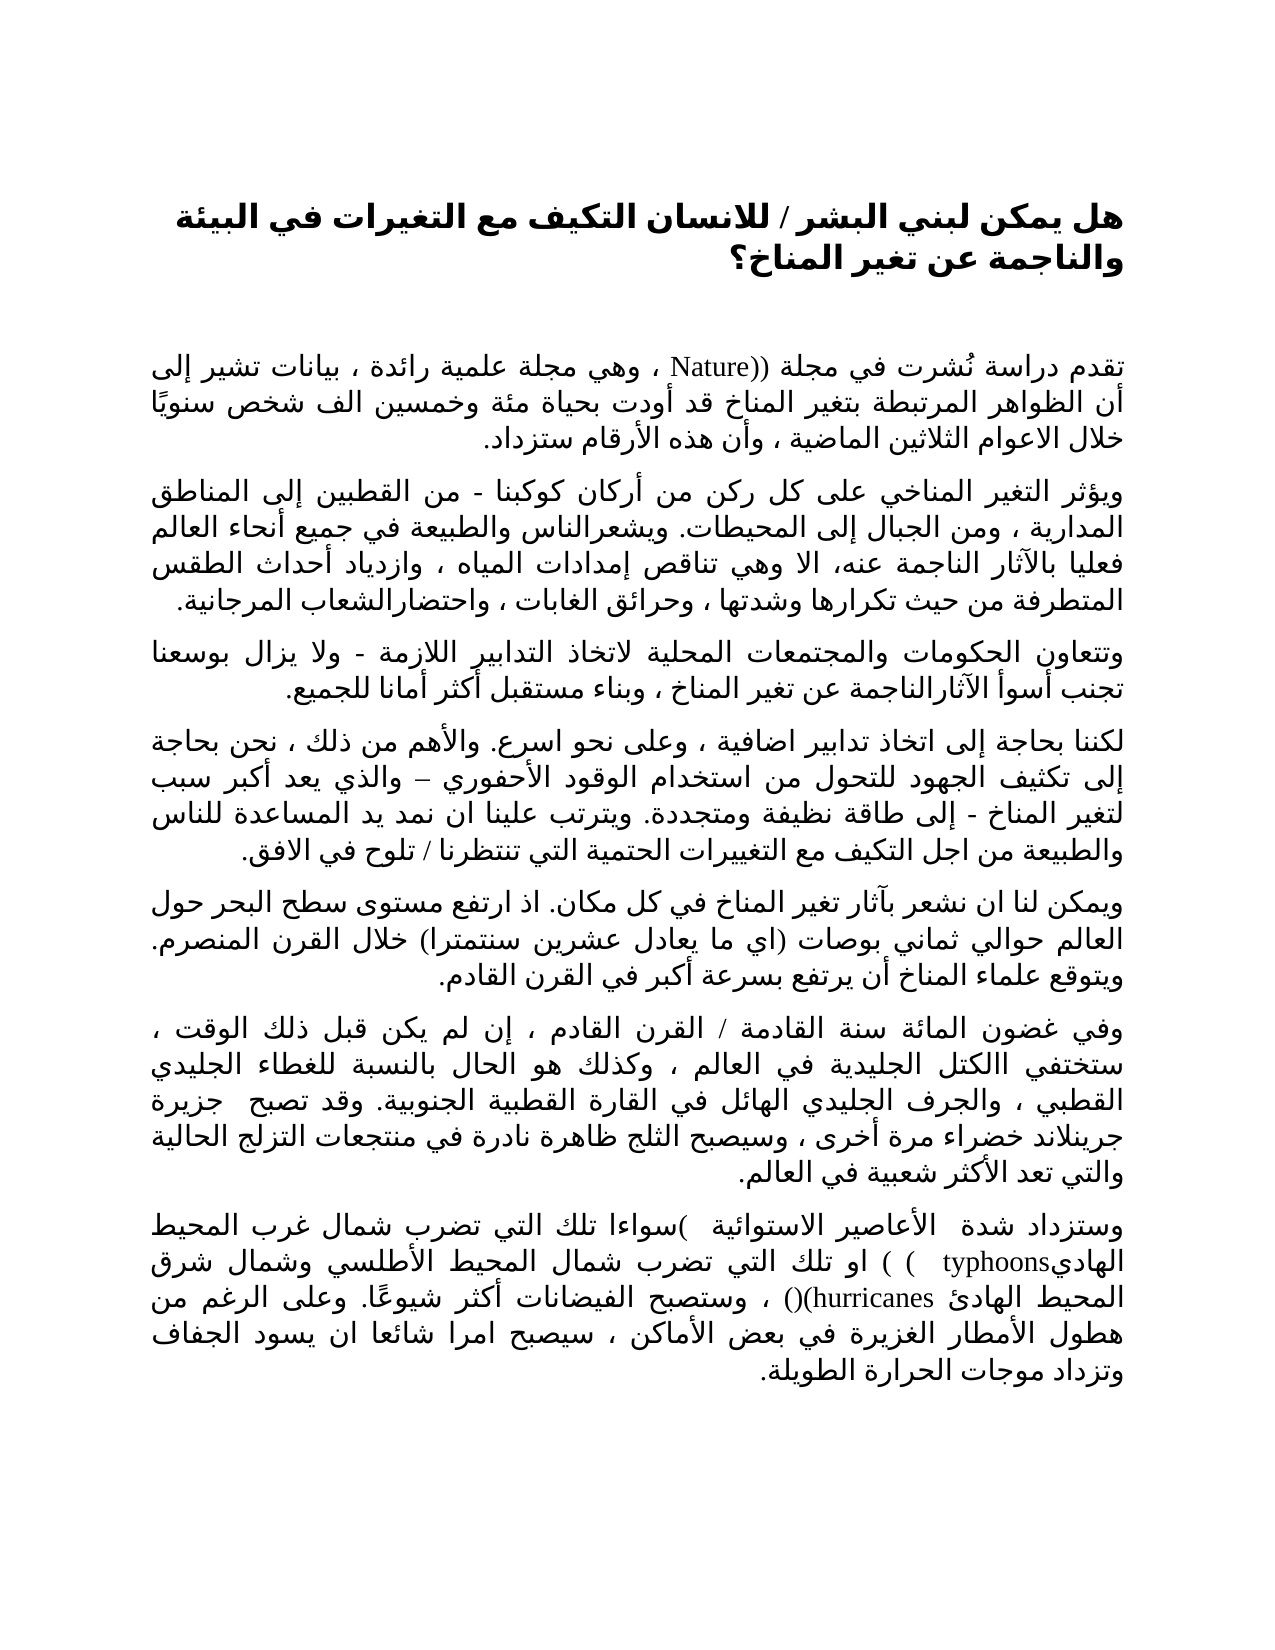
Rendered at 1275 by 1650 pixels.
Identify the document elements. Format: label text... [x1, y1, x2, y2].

text لكننا بحاجة إلى اتخاذ تدابير اضافية ، وعلى نحو اسرع. والأهم من ذلك ، نحن بحاجة إلى تكثيف الجهود للتحول من استخدام الوقود الأحفوري – والذي يعد أكبر سبب لتغير المناخ - إلى طاقة نظيفة ومتجددة. ويترتب علينا ان نمد يد المساعدة للناس والطبيعة من اجل التكيف مع التغييرات الحتمية التي تنتظرنا / تلوح في الافق. [150, 724, 1125, 866]
text ويمكن لنا ان نشعر بآثار تغير المناخ في كل مكان. اذ ارتفع مستوى سطح البحر حول العالم حوالي ثماني بوصات (اي ما يعادل عشرين سنتمترا) خلال القرن المنصرم. ويتوقع علماء المناخ أن يرتفع بسرعة أكبر في القرن القادم. [150, 886, 1125, 991]
text هل يمكن لبني البشر / للانسان التكيف مع التغيرات في البيئة والناجمة عن تغير المناخ؟ [150, 197, 1125, 277]
text وفي غضون المائة سنة القادمة / القرن القادم ، إن لم يكن قبل ذلك الوقت ، ستختفي االكتل الجليدية في العالم ، وكذلك هو الحال بالنسبة للغطاء الجليدي القطبي ، والجرف الجليدي الهائل في القارة القطبية الجنوبية. وقد تصبح جزيرة جرينلاند خضراء مرة أخرى ، وسيصبح الثلج ظاهرة نادرة في منتجعات التزلج الحالية والتي تعد الأكثر شعبية في العالم. [150, 1011, 1125, 1189]
text وستزداد شدة الأعاصير الاستوائية )سواءا تلك التي تضرب شمال غرب المحيط الهاديtyphoons ) ) او تلك التي تضرب شمال المحيط الأطلسي وشمال شرق المحيط الهادئ hurricanes)() ، وستصبح الفيضانات أكثر شيوعًا. وعلى الرغم من هطول الأمطار الغزيرة في بعض الأماكن ، سيصبح امرا شائعا ان يسود الجفاف وتزداد موجات الحرارة الطويلة. [150, 1208, 1125, 1386]
text تقدم دراسة نُشرت في مجلة ((Nature ، وهي مجلة علمية رائدة ، بيانات تشير إلى أن الظواهر المرتبطة بتغير المناخ قد أودت بحياة مئة وخمسين الف شخص سنويًا خلال الاعوام الثلاثين الماضية ، وأن هذه الأرقام ستزداد. [150, 349, 1125, 455]
text وتتعاون الحكومات والمجتمعات المحلية لاتخاذ التدابير اللازمة - ولا يزال بوسعنا تجنب أسوأ الآثارالناجمة عن تغير المناخ ، وبناء مستقبل أكثر أمانا للجميع. [150, 635, 1125, 705]
text ويؤثر التغير المناخي على كل ركن من أركان كوكبنا - من القطبين إلى المناطق المدارية ، ومن الجبال إلى المحيطات. ويشعرالناس والطبيعة في جميع أنحاء العالم فعليا بالآثار الناجمة عنه، الا وهي تناقص إمدادات المياه ، وازدياد أحداث الطقس المتطرفة من حيث تكرارها وشدتها ، وحرائق الغابات ، واحتضارالشعاب المرجانية. [150, 474, 1125, 616]
